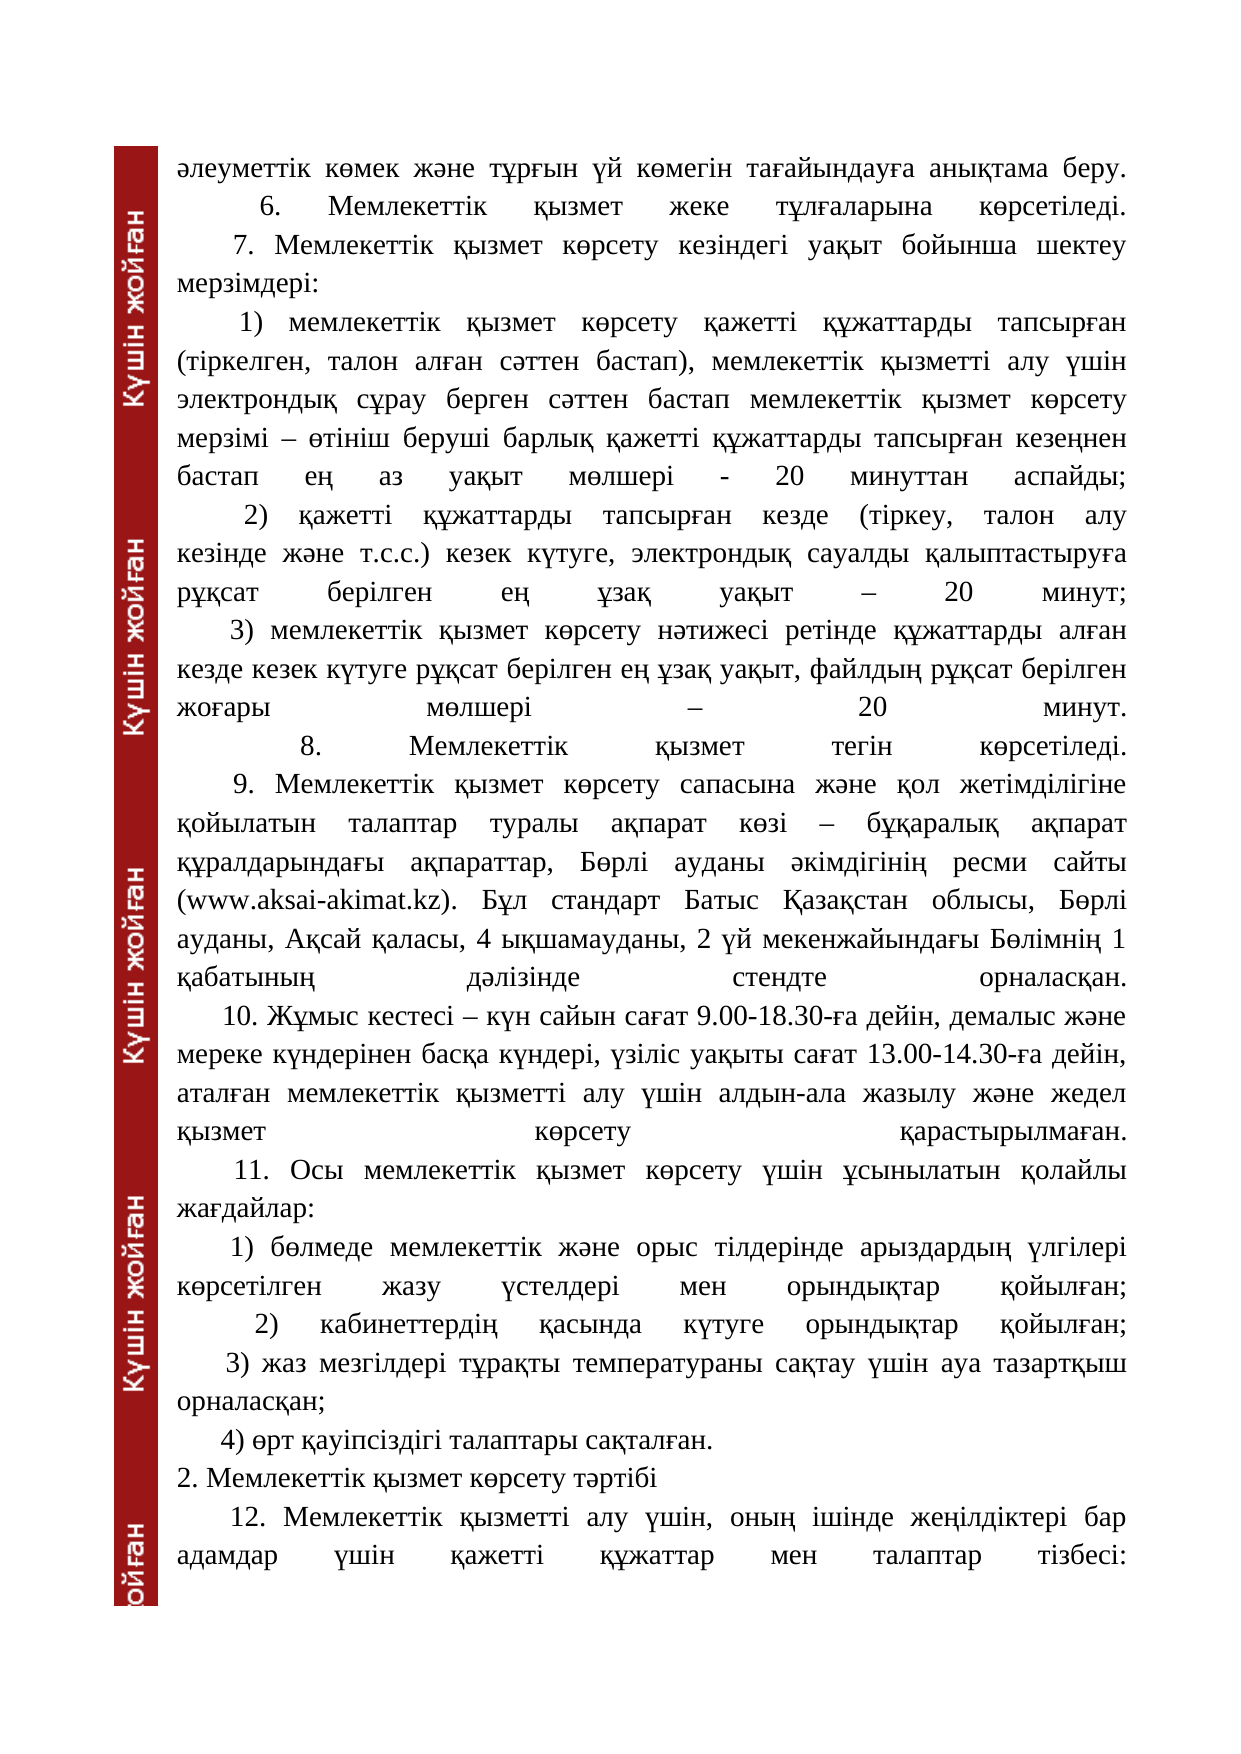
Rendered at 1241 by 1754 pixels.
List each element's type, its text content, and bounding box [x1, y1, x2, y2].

picture [114, 1455, 158, 1460]
text 2. Мемлекеттік қызмет көрсету тәртібі [112, 1460, 1128, 1494]
picture [114, 146, 158, 150]
picture [114, 1494, 158, 1499]
picture [114, 1571, 158, 1606]
